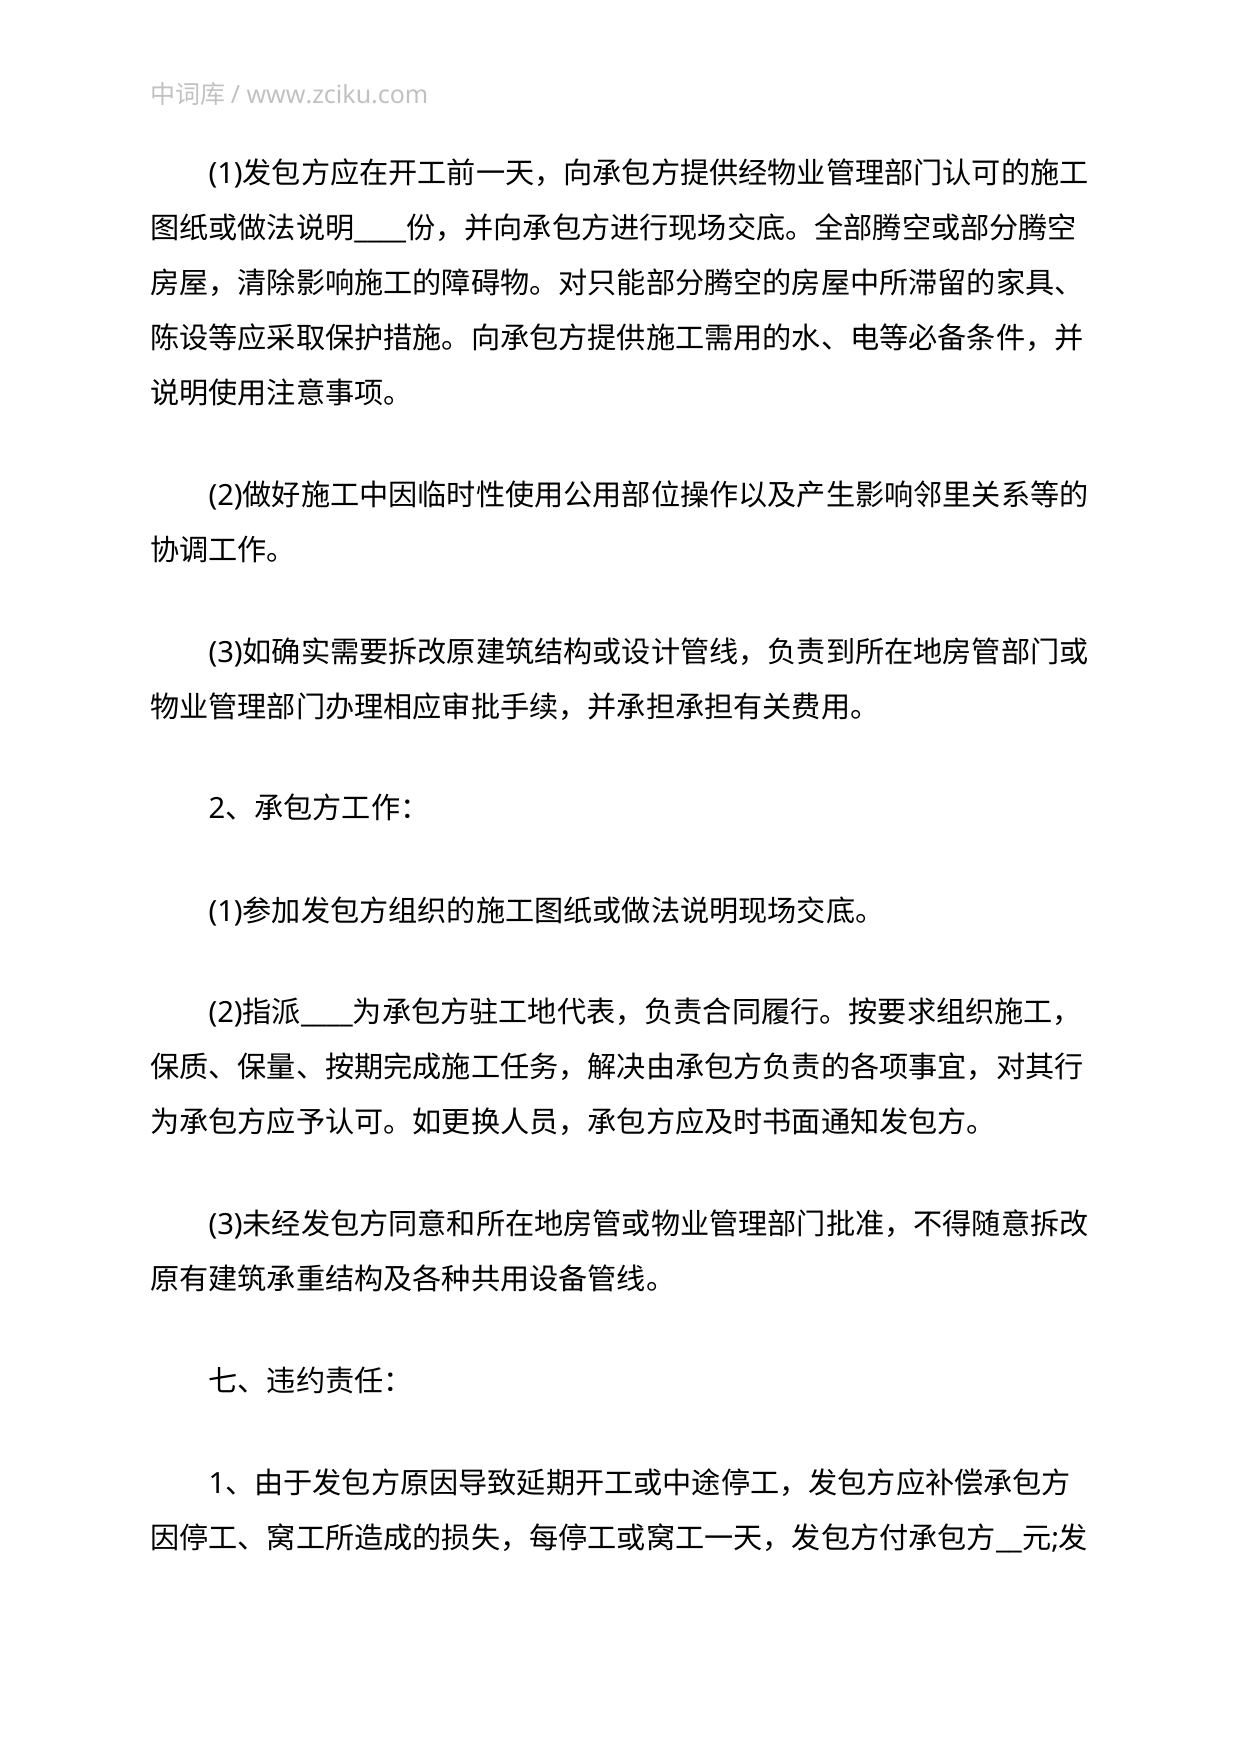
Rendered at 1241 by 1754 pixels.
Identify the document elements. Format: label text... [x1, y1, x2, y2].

text (1)发包方应在开工前一天，向承包方提供经物业管理部门认可的施工图纸或做法说明____份，并向承包方进行现场交底。全部腾空或部分腾空房屋，清除影响施工的障碍物。对只能部分腾空的房屋中所滞留的家具、陈设等应采取保护措施。向承包方提供施工需用的水、电等必备条件，并说明使用注意事项。 [150, 150, 1090, 412]
text 2、承包方工作： [150, 785, 1090, 827]
text (3)未经发包方同意和所在地房管或物业管理部门批准，不得随意拆改原有建筑承重结构及各种共用设备管线。 [150, 1201, 1090, 1298]
text (2)做好施工中因临时性使用公用部位操作以及产生影响邻里关系等的协调工作。 [150, 472, 1090, 569]
text (2)指派____为承包方驻工地代表，负责合同履行。按要求组织施工，保质、保量、按期完成施工任务，解决由承包方负责的各项事宜，对其行为承包方应予认可。如更换人员，承包方应及时书面通知发包方。 [150, 989, 1090, 1141]
text (1)参加发包方组织的施工图纸或做法说明现场交底。 [150, 887, 1090, 929]
text 七、违约责任： [150, 1357, 1090, 1400]
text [150, 1459, 1090, 1557]
text (3)如确实需要拆改原建筑结构或设计管线，负责到所在地房管部门或物业管理部门办理相应审批手续，并承担承担有关费用。 [150, 628, 1090, 726]
